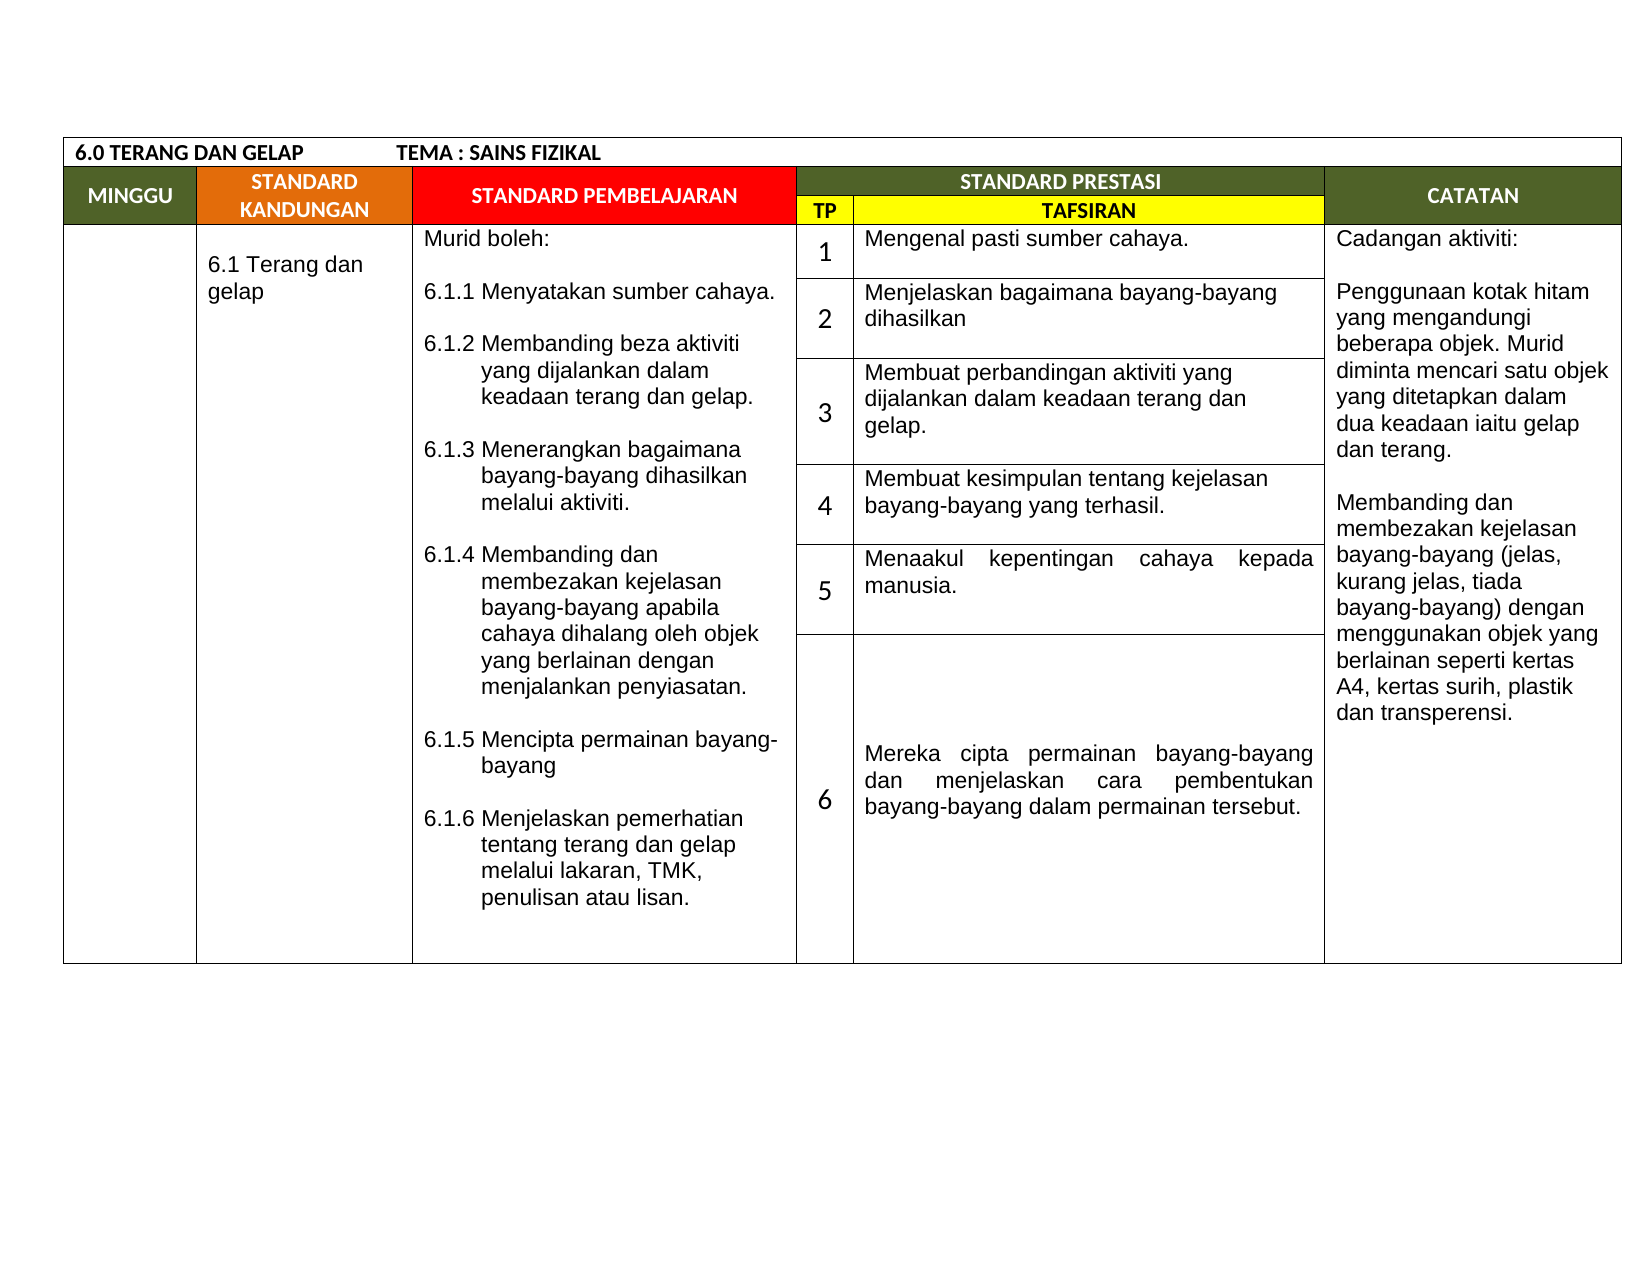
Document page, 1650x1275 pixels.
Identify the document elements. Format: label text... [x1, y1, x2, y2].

table_cell Murid boleh: 6.1.1 Menyatakan sumber cahaya. 6.1.2 Membanding beza aktiviti yang dijalankan dalam keadaan terang dan gelap. 6.1.3 Menerangkan bagaimana bayang-bayang dihasilkan melalui aktiviti. 6.1.4 Membanding dan membezakan kejelasan bayang-bayang apabila cahaya dihalang oleh objek yang berlainan dengan menjalankan penyiasatan. 6.1.5 Mencipta permainan bayang- bayang 6.1.6 Menjelaskan pemerhatian tentang terang dan gelap melalui lakaran, TMK, penulisan atau lisan. [413, 225, 796, 963]
table_cell TP [797, 196, 853, 224]
table_cell Mereka cipta permainan bayang-bayang dan menjelaskan cara pembentukan bayang-bayang dalam permainan tersebut. [854, 635, 1324, 963]
table_cell 3 [797, 359, 853, 464]
table_cell 6.1 Terang dan gelap [197, 225, 412, 963]
table_cell [64, 225, 196, 963]
table_cell Cadangan aktiviti: Penggunaan kotak hitam yang mengandungi beberapa objek. Murid diminta mencari satu objek yang ditetapkan dalam dua keadaan iaitu gelap dan terang. Membanding dan membezakan kejelasan bayang-bayang (jelas, kurang jelas, tiada bayang-bayang) dengan menggunakan objek yang berlainan seperti kertas A4, kertas surih, plastik dan transperensi. [1325, 225, 1621, 963]
table_cell CATATAN [1325, 167, 1621, 224]
table_cell 1 [797, 225, 853, 278]
table_cell MINGGU [64, 167, 196, 224]
table_header 6.0 TERANG DAN GELAP TEMA : SAINS FIZIKAL [64, 138, 1621, 166]
table_cell STANDARD KANDUNGAN [197, 167, 412, 224]
table_cell STANDARD PRESTASI [797, 167, 1324, 195]
table_cell Menjelaskan bagaimana bayang-bayang dihasilkan [854, 279, 1324, 358]
table_cell Mengenal pasti sumber cahaya. [854, 225, 1324, 278]
table_cell TAFSIRAN [854, 196, 1324, 224]
table_cell Membuat perbandingan aktiviti yang dijalankan dalam keadaan terang dan gelap. [854, 359, 1324, 464]
table_cell 2 [797, 279, 853, 358]
table_cell 5 [797, 545, 853, 634]
table_cell 6 [797, 635, 853, 963]
table_cell Membuat kesimpulan tentang kejelasan bayang-bayang yang terhasil. [854, 465, 1324, 544]
table_cell 4 [797, 465, 853, 544]
table_cell STANDARD PEMBELAJARAN [413, 167, 796, 224]
table_cell Menaakul kepentingan cahaya kepada manusia. [854, 545, 1324, 634]
